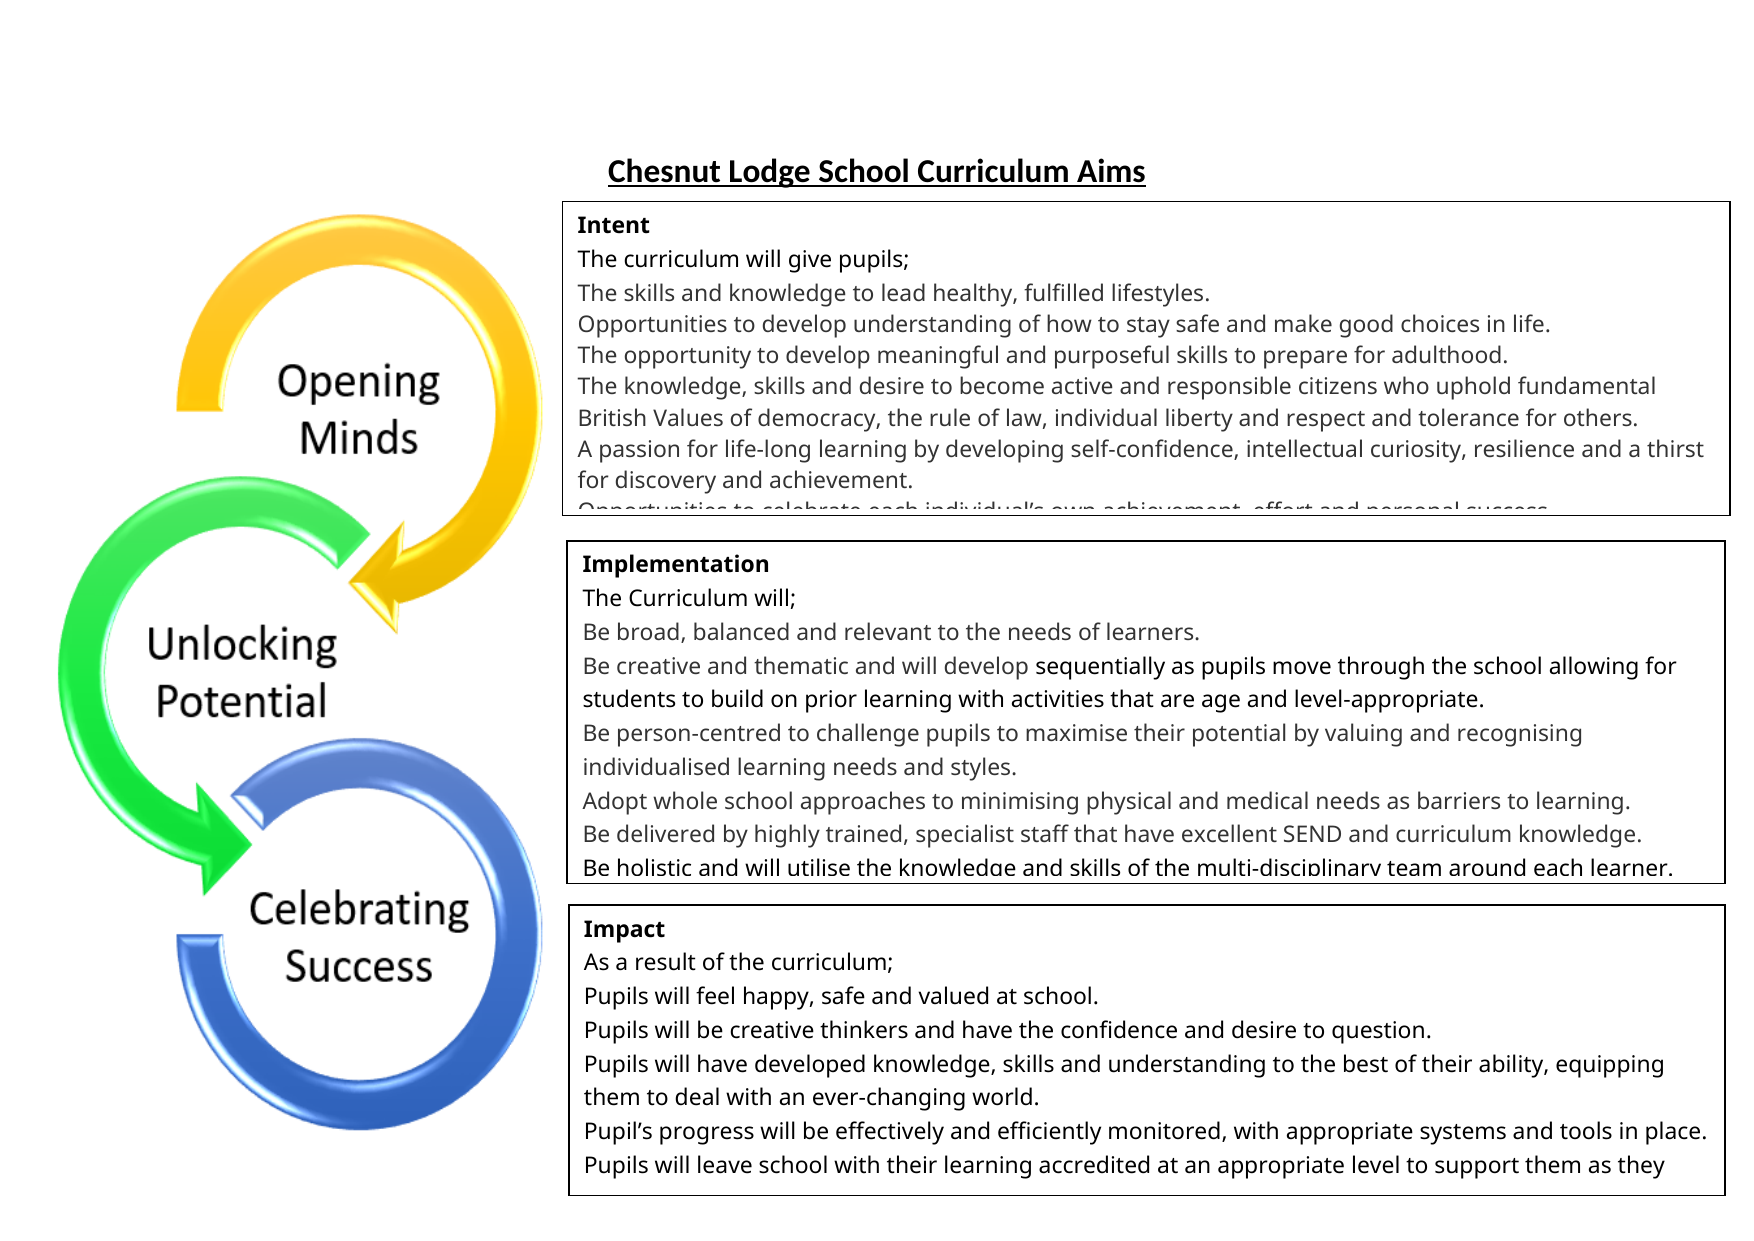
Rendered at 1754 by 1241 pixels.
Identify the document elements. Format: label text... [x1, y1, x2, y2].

text Chesnut Lodge School Curriculum Aims [150, 150, 1604, 191]
picture [40, 202, 562, 1143]
